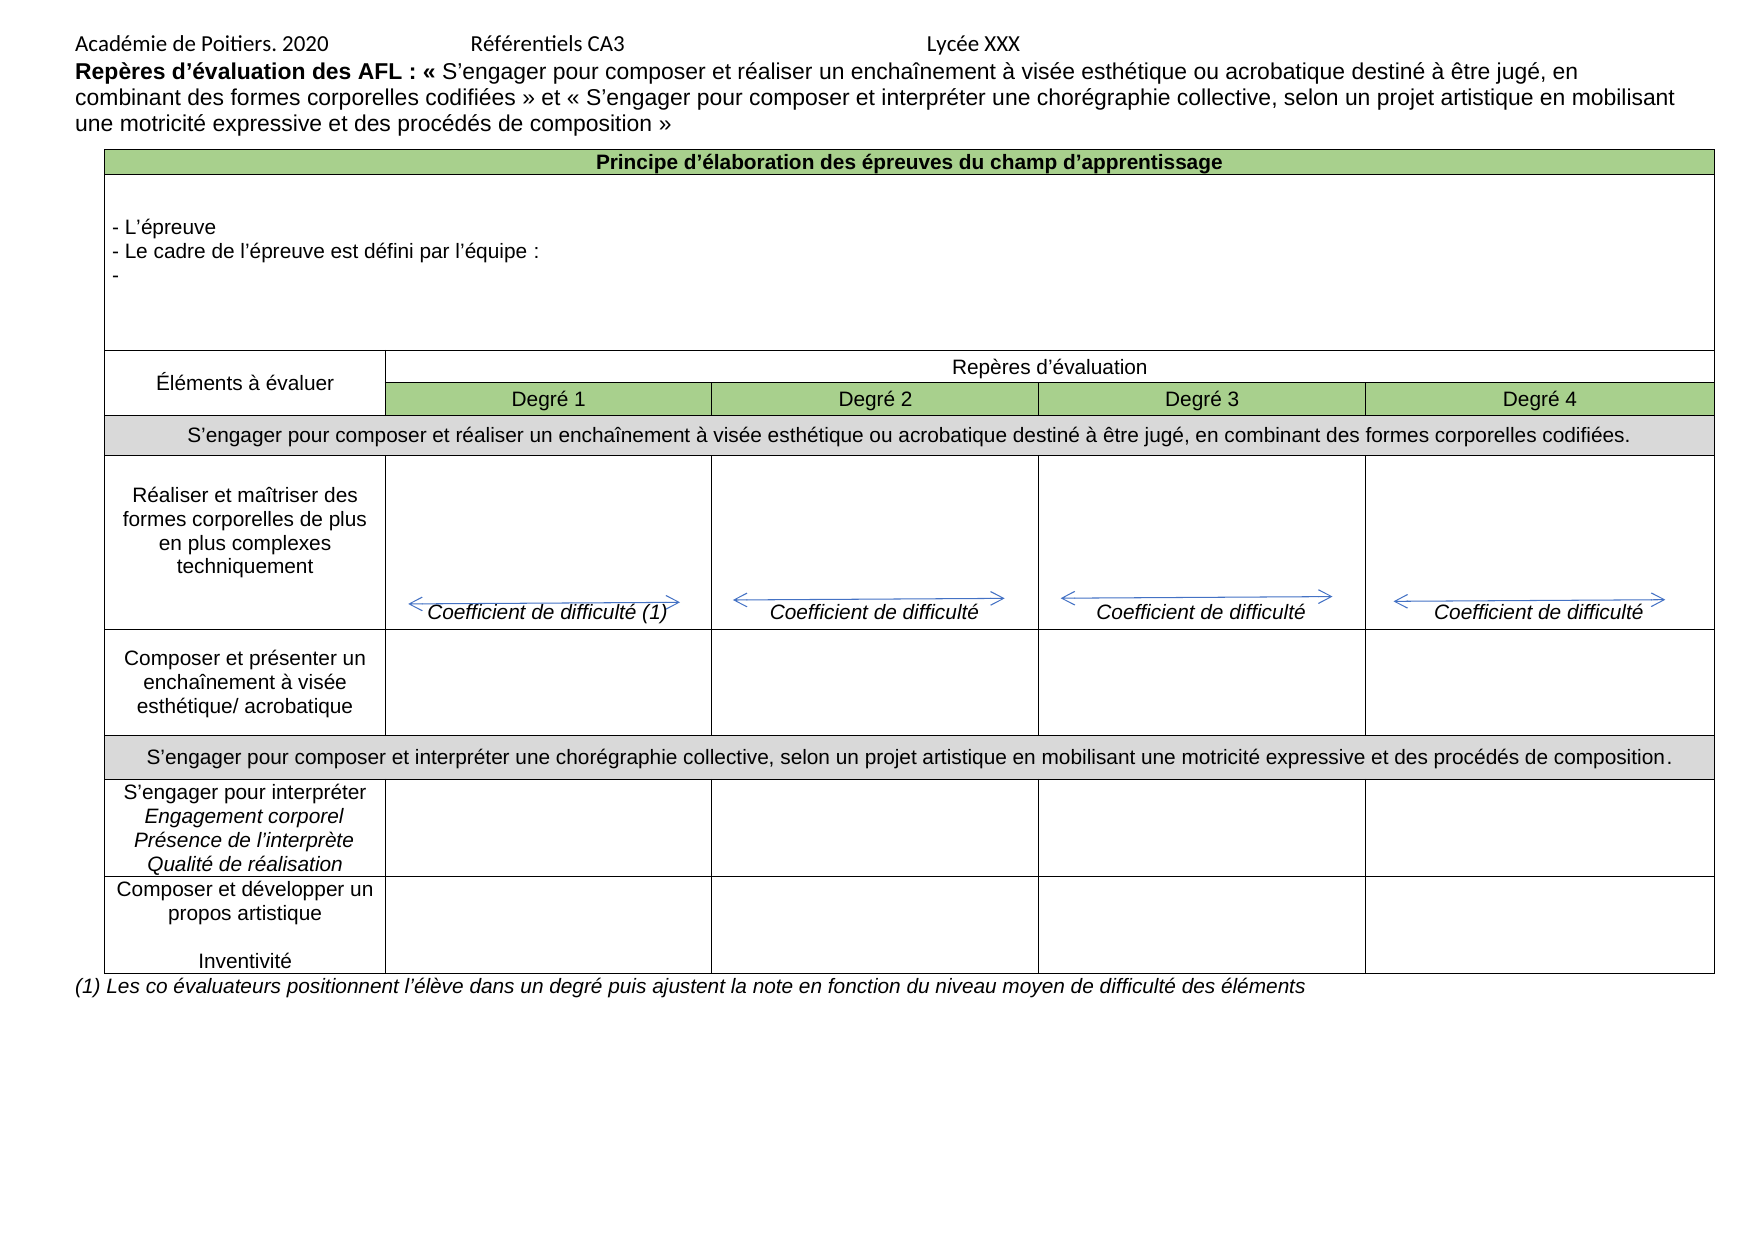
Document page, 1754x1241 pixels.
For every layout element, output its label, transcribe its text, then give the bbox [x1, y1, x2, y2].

table_cell Degré 2 [712, 383, 1038, 415]
table_cell [386, 877, 711, 972]
table_cell - L’épreuve - Le cadre de l’épreuve est défini par l’équipe : - [105, 175, 1714, 350]
table_header Principe d’élaboration des épreuves du champ d’apprentissage [105, 150, 1714, 174]
table_cell [1039, 780, 1365, 876]
table_cell Éléments à évaluer [105, 351, 385, 415]
table_cell [712, 630, 1038, 734]
table_cell Coefficient de difficulté [1039, 456, 1365, 629]
table_cell [712, 877, 1038, 972]
table_cell Degré 1 [386, 383, 711, 415]
table_cell Repères d’évaluation [386, 351, 1714, 382]
table_cell [386, 780, 711, 876]
table_cell [1366, 630, 1714, 734]
table_cell S’engager pour interpréter Engagement corporel Présence de l’interprète Qualité de réalisation [105, 780, 385, 876]
table_cell Composer et développer un propos artistique Inventivité [105, 877, 385, 972]
table_cell Degré 3 [1039, 383, 1365, 415]
table_cell [1366, 780, 1714, 876]
table_cell [712, 780, 1038, 876]
table_cell [1039, 630, 1365, 734]
text (1) Les co évaluateurs positionnent l’élève dans un degré puis ajustent la note en fonction du niveau moyen de difficulté des éléments [75, 973, 1679, 997]
table_cell Composer et présenter un enchaînement à visée esthétique/ acrobatique [105, 630, 385, 734]
table_cell Degré 4 [1366, 383, 1714, 415]
table_cell S’engager pour composer et réaliser un enchaînement à visée esthétique ou acrobatique destiné à être jugé, en combinant des formes corporelles codifiées. [105, 416, 1714, 455]
table_cell Réaliser et maîtriser des formes corporelles de plus en plus complexes techniquement [105, 456, 385, 629]
table_cell S’engager pour composer et interpréter une chorégraphie collective, selon un projet artistique en mobilisant une motricité expressive et des procédés de composition. [105, 736, 1714, 779]
table_cell [1366, 877, 1714, 972]
text Repères d’évaluation des AFL : « S’engager pour composer et réaliser un enchaînement à visée esthétique ou acrobatique destiné à être jugé, en combinant des formes corporelles codifiées » et « S’engager pour composer et interpréter une chorégraphie collective, selon un projet artistique en mobilisant une motricité expressive et des procédés de composition » [75, 58, 1679, 137]
table_cell Coefficient de difficulté (1) [386, 456, 711, 629]
table_cell [1039, 877, 1365, 972]
table_cell Coefficient de difficulté [1366, 456, 1714, 629]
table_cell [386, 630, 711, 734]
table_cell Coefficient de difficulté [712, 456, 1038, 629]
